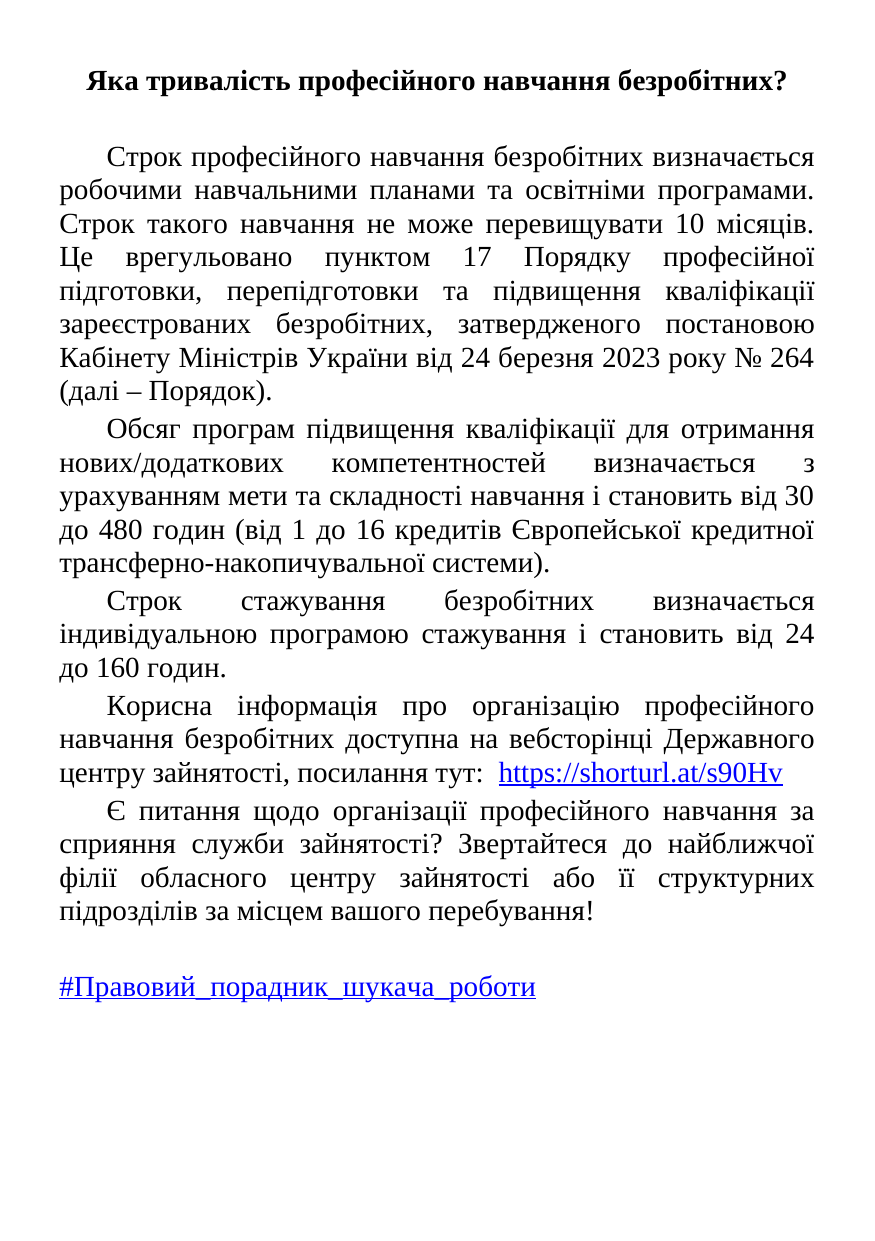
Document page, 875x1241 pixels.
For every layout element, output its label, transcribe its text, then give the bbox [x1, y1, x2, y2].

text Строк професійного навчання безробітних визначається робочими навчальними планами та освітніми програмами. Строк такого навчання не може перевищувати 10 місяців. Це врегульовано пунктом 17 Порядку професійної підготовки, перепідготовки та підвищення кваліфікації зареєстрованих безробітних, затвердженого постановою Кабінету Міністрів України від 24 березня 2023 року № 264 (далі – Порядок). [59, 139, 815, 407]
text Корисна інформація про організацію професійного навчання безробітних доступна на вебсторінці Державного центру зайнятості, посилання тут: https://shorturl.at/s90Hv [59, 688, 815, 788]
text Є питання щодо організації професійного навчання за сприяння служби зайнятості? Звертайтеся до найближчої філії обласного центру зайнятості або її структурних підрозділів за місцем вашого перебування! [59, 793, 815, 927]
text Обсяг програм підвищення кваліфікації для отримання нових/додаткових компетентностей визначається з урахуванням мети та складності навчання і становить від 30 до 480 годин (від 1 до 16 кредитів Європейської кредитної трансферно-накопичувальної системи). [59, 411, 815, 579]
text Строк стажування безробітних визначається індивідуальною програмою стажування і становить від 24 до 160 годин. [59, 583, 815, 684]
text #Правовий_порадник_шукача_роботи [59, 969, 815, 1002]
text Яка тривалість професійного навчання безробітних? [59, 63, 815, 97]
